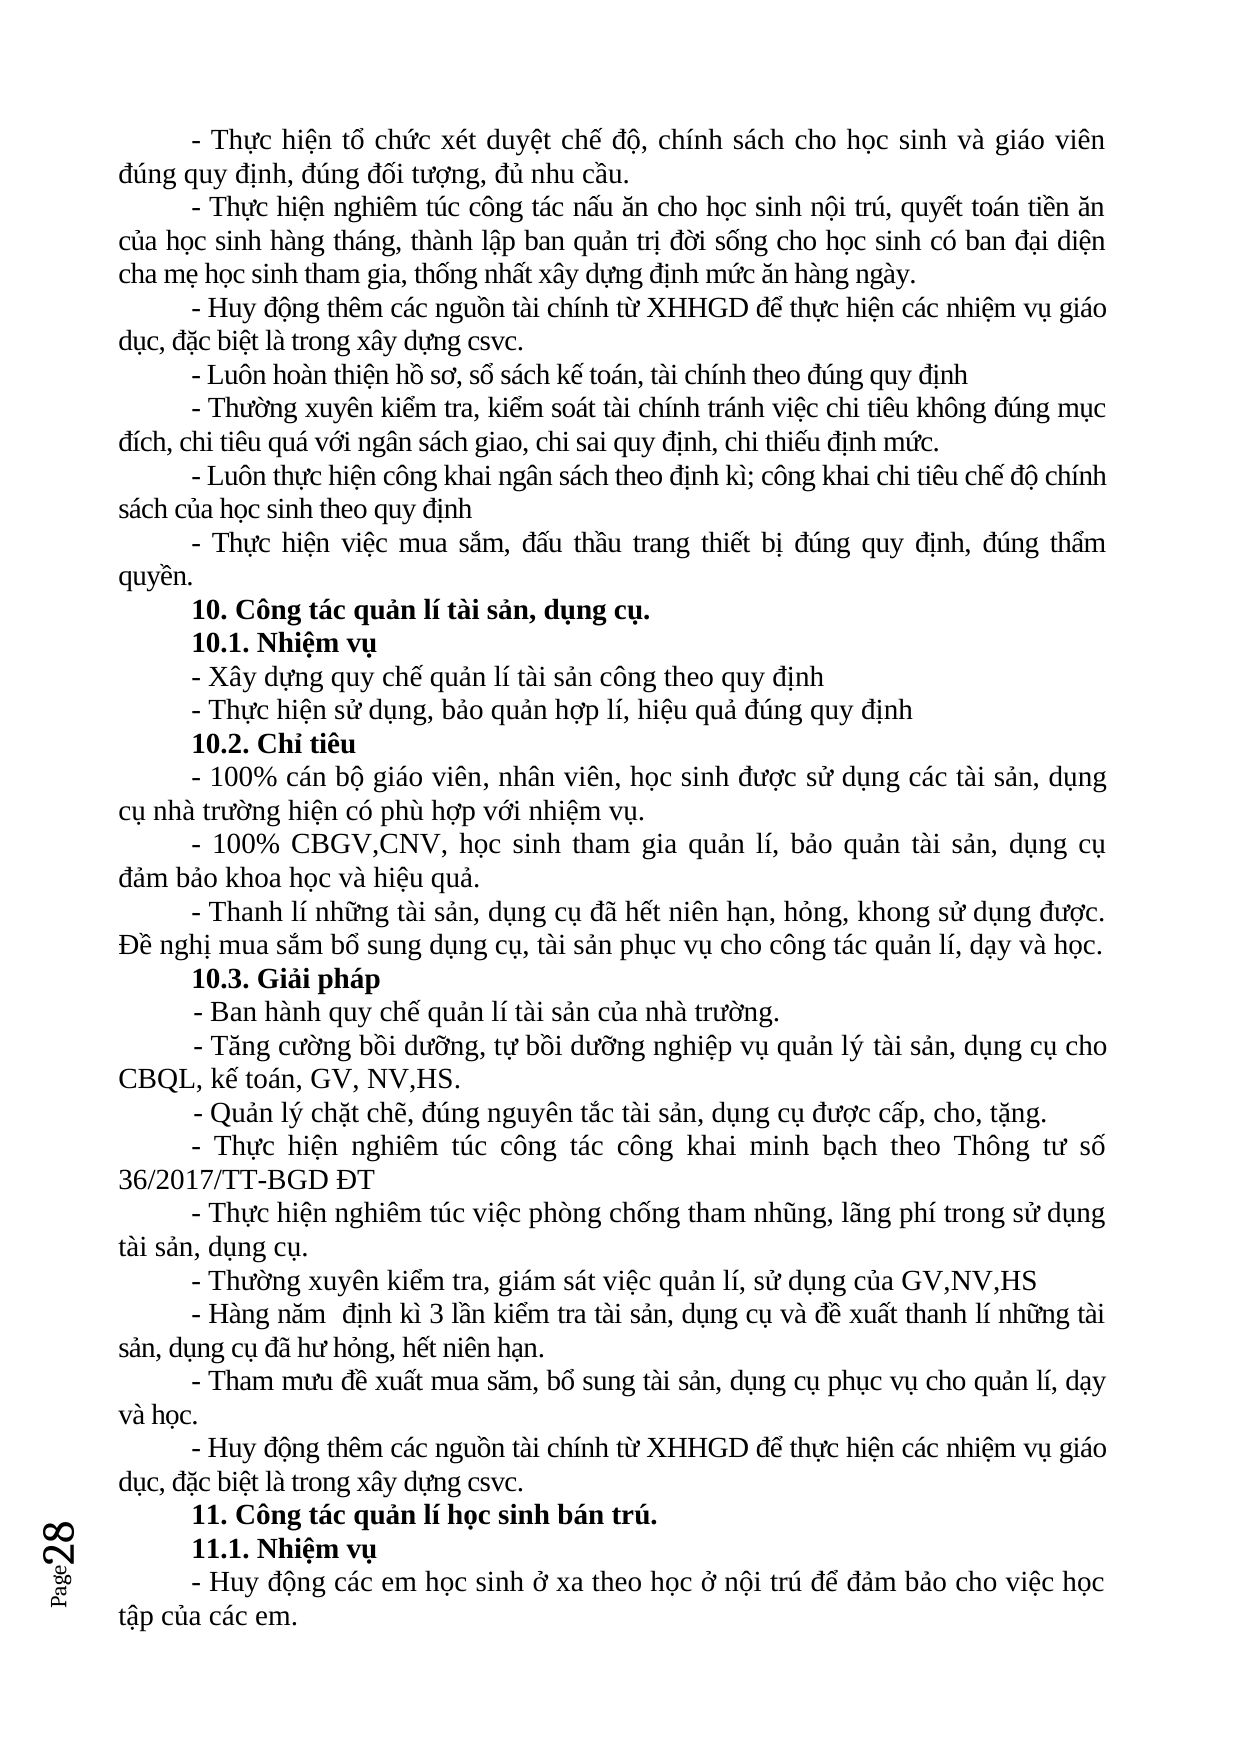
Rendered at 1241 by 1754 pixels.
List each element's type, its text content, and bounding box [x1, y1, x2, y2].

text - Huy động thêm các nguồn tài chính từ XHHGD để thực hiện các nhiệm vụ giáo dục, đặc biệt là trong xây dựng csvc. [118, 290, 1107, 357]
text 10.1. Nhiệm vụ [118, 625, 1107, 659]
text - Thực hiện nghiêm túc công tác công khai minh bạch theo Thông tư số 36/2017/TT-BGD ĐT [118, 1128, 1107, 1196]
text - 100% CBGV,CNV, học sinh tham gia quản lí, bảo quản tài sản, dụng cụ đảm bảo khoa học và hiệu quả. [118, 827, 1107, 894]
text 10.3. Giải pháp [118, 961, 1107, 994]
text - Thực hiện nghiêm túc công tác nấu ăn cho học sinh nội trú, quyết toán tiền ăn của học sinh hàng tháng, thành lập ban quản trị đời sống cho học sinh có ban đại diện cha mẹ học sinh tham gia, thống nhất xây dựng định mức ăn hàng ngày. [118, 189, 1107, 290]
text - Luôn thực hiện công khai ngân sách theo định kì; công khai chi tiêu chế độ chính sách của học sinh theo quy định [118, 458, 1107, 525]
text - Thanh lí những tài sản, dụng cụ đã hết niên hạn, hỏng, khong sử dụng được. Đề nghị mua sắm bổ sung dụng cụ, tài sản phục vụ cho công tác quản lí, dạy và học. [118, 894, 1107, 961]
text - Thường xuyên kiểm tra, kiểm soát tài chính tránh việc chi tiêu không đúng mục đích, chi tiêu quá với ngân sách giao, chi sai quy định, chi thiếu định mức. [118, 391, 1107, 458]
text - Thực hiện việc mua sắm, đấu thầu trang thiết bị đúng quy định, đúng thẩm quyền. [118, 525, 1107, 592]
text - Ban hành quy chế quản lí tài sản của nhà trường. [118, 994, 1107, 1028]
text - Tăng cường bồi dưỡng, tự bồi dưỡng nghiệp vụ quản lý tài sản, dụng cụ cho CBQL, kế toán, GV, NV,HS. [118, 1028, 1107, 1095]
text 11. Công tác quản lí học sinh bán trú. [118, 1497, 1107, 1531]
text - Luôn hoàn thiện hồ sơ, sổ sách kế toán, tài chính theo đúng quy định [118, 357, 1107, 391]
text 10. Công tác quản lí tài sản, dụng cụ. [118, 592, 1107, 625]
text - 100% cán bộ giáo viên, nhân viên, học sinh được sử dụng các tài sản, dụng cụ nhà trường hiện có phù hợp với nhiệm vụ. [118, 759, 1107, 827]
text - Thường xuyên kiểm tra, giám sát việc quản lí, sử dụng của GV,NV,HS [118, 1263, 1107, 1296]
text - Huy động thêm các nguồn tài chính từ XHHGD để thực hiện các nhiệm vụ giáo dục, đặc biệt là trong xây dựng csvc. [118, 1430, 1107, 1497]
text - Tham mưu đề xuất mua săm, bổ sung tài sản, dụng cụ phục vụ cho quản lí, dạy và học. [118, 1363, 1107, 1430]
text - Quản lý chặt chẽ, đúng nguyên tắc tài sản, dụng cụ được cấp, cho, tặng. [118, 1095, 1107, 1128]
text - Xây dựng quy chế quản lí tài sản công theo quy định [118, 659, 1107, 692]
text - Huy động các em học sinh ở xa theo học ở nội trú để đảm bảo cho việc học tập của các em. [118, 1564, 1107, 1632]
text - Hàng năm định kì 3 lần kiểm tra tài sản, dụng cụ và đề xuất thanh lí những tài sản, dụng cụ đã hư hỏng, hết niên hạn. [118, 1296, 1107, 1363]
text 11.1. Nhiệm vụ [118, 1531, 1107, 1564]
text - Thực hiện sử dụng, bảo quản hợp lí, hiệu quả đúng quy định [118, 692, 1107, 726]
text - Thực hiện tổ chức xét duyệt chế độ, chính sách cho học sinh và giáo viên đúng quy định, đúng đối tượng, đủ nhu cầu. [118, 122, 1107, 189]
text 10.2. Chỉ tiêu [118, 726, 1107, 759]
text - Thực hiện nghiêm túc việc phòng chống tham nhũng, lãng phí trong sử dụng tài sản, dụng cụ. [118, 1196, 1107, 1263]
